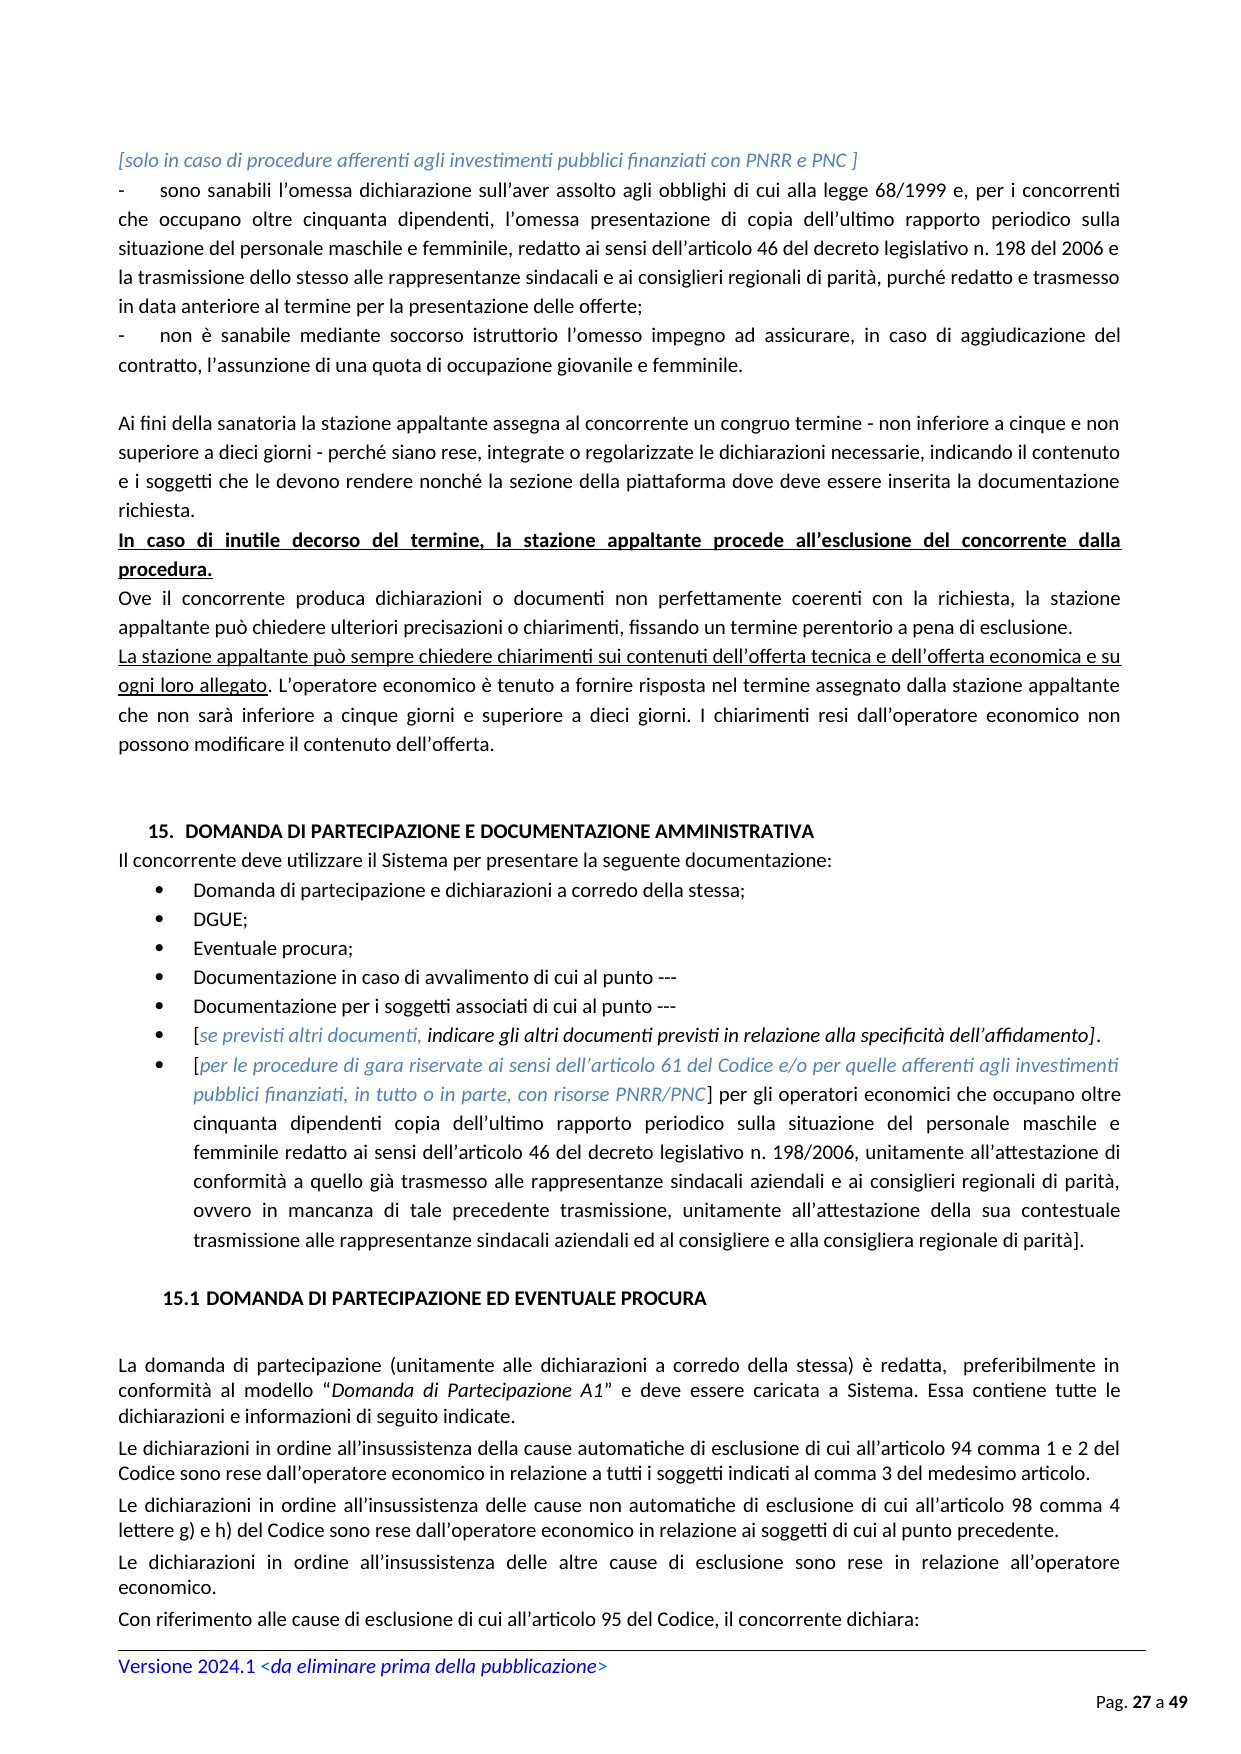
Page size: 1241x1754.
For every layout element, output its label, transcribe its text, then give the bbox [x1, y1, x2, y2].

text [solo in caso di procedure afferenti agli investimenti pubblici finanziati con PNRR e PNC ] [118, 148, 1122, 173]
text Con riferimento alle cause di esclusione di cui all’articolo 95 del Codice, il concorrente dichiara: [118, 1606, 1122, 1631]
text Le dichiarazioni in ordine all’insussistenza delle cause non automatiche di esclusione di cui all’articolo 98 comma 4 lettere g) e h) del Codice sono rese dall’operatore economico in relazione ai soggetti di cui al punto precedente. [118, 1492, 1122, 1543]
text Ai fini della sanatoria la stazione appaltante assegna al concorrente un congruo termine - non inferiore a cinque e non superiore a dieci giorni - perché siano rese, integrate o regolarizzate le dichiarazioni necessarie, indicando il contenuto e i soggetti che le devono rendere nonché la sezione della piattaforma dove deve essere inserita la documentazione richiesta. [118, 410, 1122, 523]
list Documentazione in caso di avvalimento di cui al punto --- [156, 964, 1122, 990]
text Il concorrente deve utilizzare il Sistema per presentare la seguente documentazione: [118, 848, 1122, 873]
text In caso di inutile decorso del termine, la stazione appaltante procede all’esclusione del concorrente dalla procedura. [118, 550, 1122, 581]
text - sono sanabili l’omessa dichiarazione sull’aver assolto agli obblighi di cui alla legge 68/1999 e, per i concorrenti che occupano oltre cinquanta dipendenti, l’omessa presentazione di copia dell’ultimo rapporto periodico sulla situazione del personale maschile e femminile, redatto ai sensi dell’articolo 46 del decreto legislativo n. 198 del 2006 e la trasmissione dello stesso alle rappresentanze sindacali e ai consiglieri regionali di parità, purché redatto e trasmesso in data anteriore al termine per la presentazione delle offerte; [118, 177, 1122, 319]
text La domanda di partecipazione (unitamente alle dichiarazioni a corredo della stessa) è redatta, preferibilmente in conformità al modello “Domanda di Partecipazione A1” e deve essere caricata a Sistema. Essa contiene tutte le dichiarazioni e informazioni di seguito indicate. [118, 1352, 1122, 1428]
text Le dichiarazioni in ordine all’insussistenza della cause automatiche di esclusione di cui all’articolo 94 comma 1 e 2 del Codice sono rese dall’operatore economico in relazione a tutti i soggetti indicati al comma 3 del medesimo articolo. [118, 1435, 1122, 1486]
subtitle domanda di partecipazione e DOCUMENTAZIONE AMMINISTRATIVA [148, 818, 1122, 844]
list Eventuale procura; [156, 935, 1122, 961]
text - non è sanabile mediante soccorso istruttorio l’omesso impegno ad assicurare, in caso di aggiudicazione del contratto, l’assunzione di una quota di occupazione giovanile e femminile. [118, 323, 1122, 377]
subtitle Domanda di partecipazione ed eventuale procura [162, 1285, 1122, 1311]
list DGUE; [156, 906, 1122, 931]
list [se previsti altri documenti, indicare gli altri documenti previsti in relazione alla specificità dell’affidamento]. [156, 1023, 1122, 1048]
text Le dichiarazioni in ordine all’insussistenza delle altre cause di esclusione sono rese in relazione all’operatore economico. [118, 1549, 1122, 1600]
text Ove il concorrente produca dichiarazioni o documenti non perfettamente coerenti con la richiesta, la stazione appaltante può chiedere ulteriori precisazioni o chiarimenti, fissando un termine perentorio a pena di esclusione. [118, 585, 1122, 640]
text La stazione appaltante può sempre chiedere chiarimenti sui contenuti dell’offerta tecnica e dell’offerta economica e su ogni loro allegato. L’operatore economico è tenuto a fornire risposta nel termine assegnato dalla stazione appaltante che non sarà inferiore a cinque giorni e superiore a dieci giorni. I chiarimenti resi dall’operatore economico non possono modificare il contenuto dell’offerta. [118, 666, 1122, 756]
list [per le procedure di gara riservate ai sensi dell’articolo 61 del Codice e/o per quelle afferenti agli investimenti pubblici finanziati, in tutto o in parte, con risorse PNRR/PNC] per gli operatori economici che occupano oltre cinquanta dipendenti copia dell’ultimo rapporto periodico sulla situazione del personale maschile e femminile redatto ai sensi dell’articolo 46 del decreto legislativo n. 198/2006, unitamente all’attestazione di conformità a quello già trasmesso alle rappresentanze sindacali aziendali e ai consiglieri regionali di parità, ovvero in mancanza di tale precedente trasmissione, unitamente all’attestazione della sua contestuale trasmissione alle rappresentanze sindacali aziendali ed al consigliere e alla consigliera regionale di parità]. [156, 1052, 1122, 1252]
text In caso di inutile decorso del termine, la stazione appaltante procede all’esclusione del concorrente dalla procedura. [118, 527, 1122, 549]
list Documentazione per i soggetti associati di cui al punto --- [156, 993, 1122, 1019]
list Domanda di partecipazione e dichiarazioni a corredo della stessa; [156, 877, 1122, 902]
